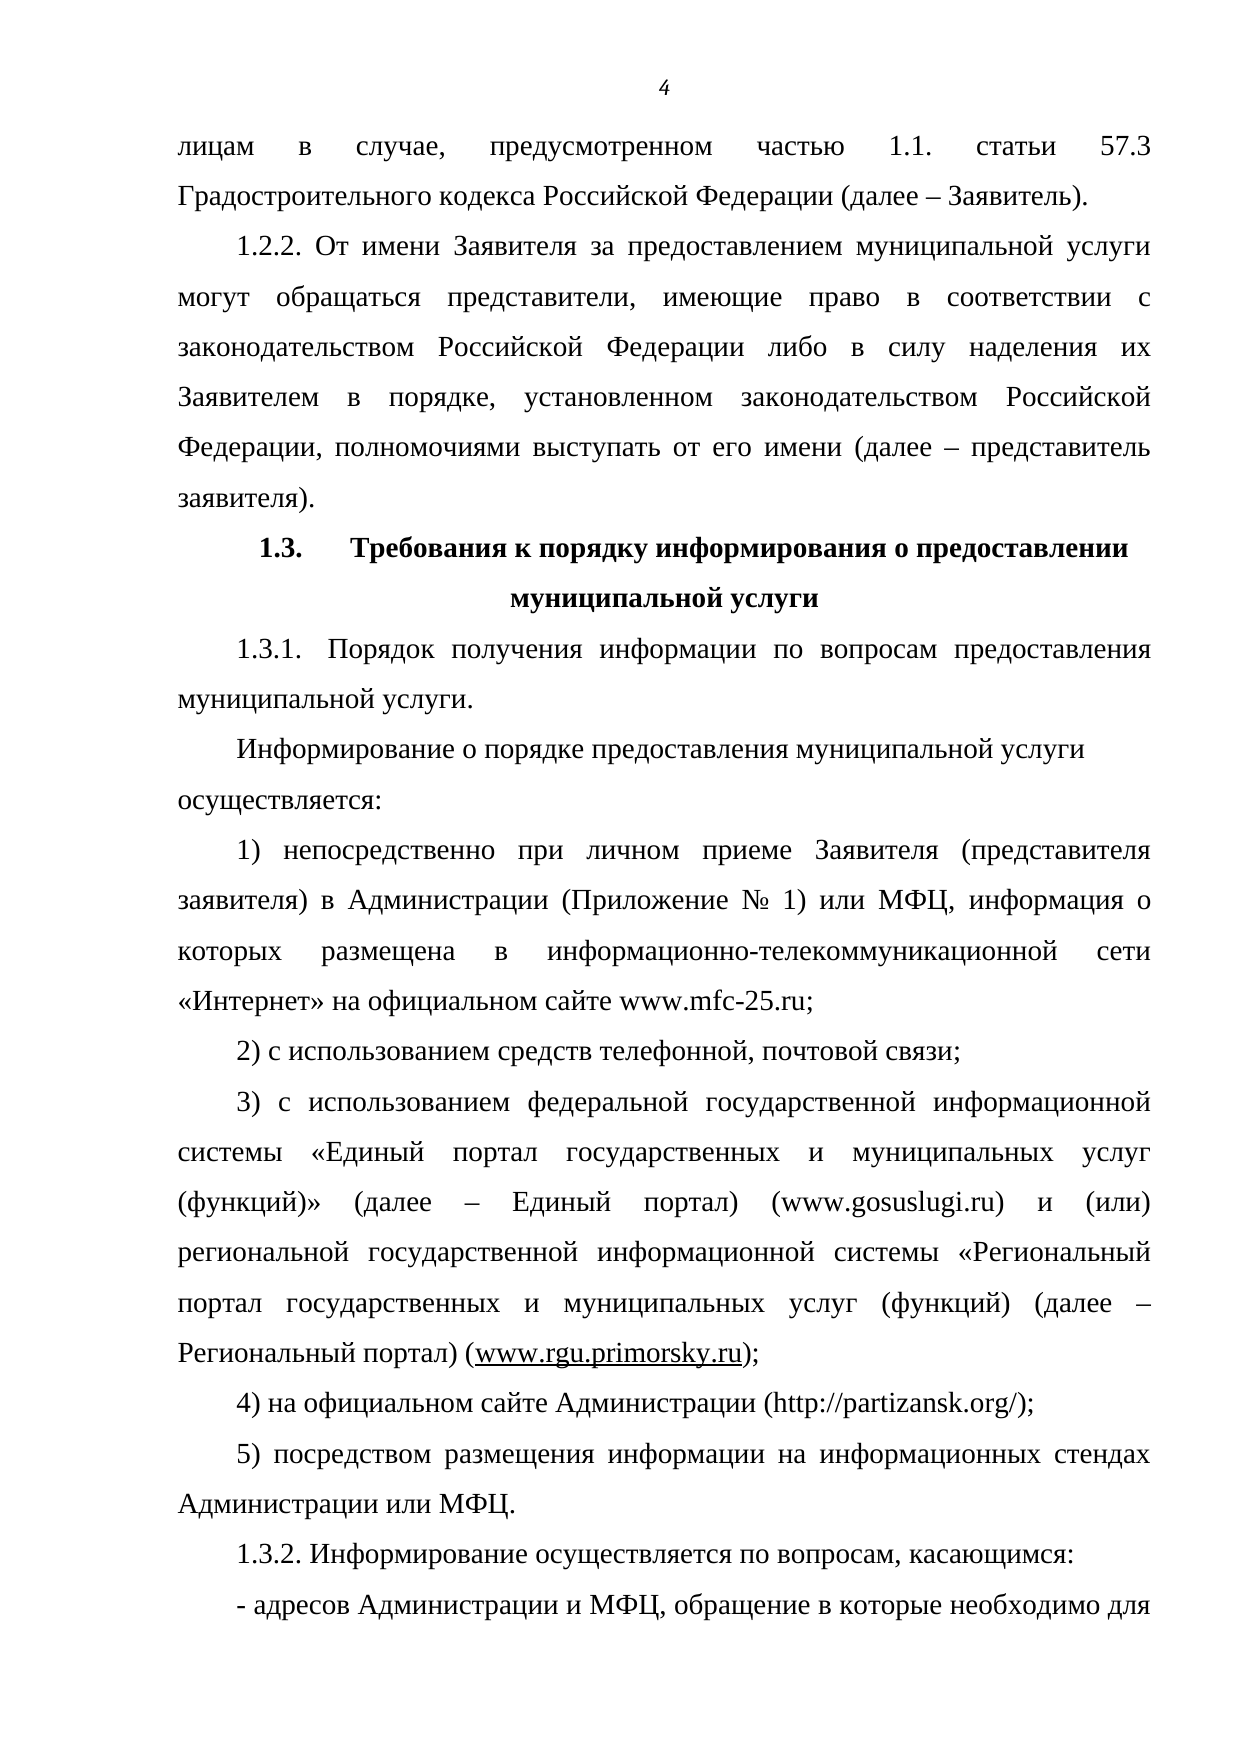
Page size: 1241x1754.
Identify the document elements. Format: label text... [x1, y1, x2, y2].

text 4) на официальном сайте Администрации (http://partizansk.org/); [177, 1386, 1152, 1419]
list Порядок получения информации по вопросам предоставления муниципальной услуги. [177, 631, 1152, 715]
list Требования к порядку информирования о предоставлении муниципальной услуги [177, 530, 1152, 614]
text 5) посредством размещения информации на информационных стендах Администрации или МФЦ. [177, 1436, 1152, 1520]
text 1.2.2. От имени Заявителя за предоставлением муниципальной услуги могут обращаться представители, имеющие право в соответствии с законодательством Российской Федерации либо в силу наделения их Заявителем в порядке, установленном законодательством Российской Федерации, полномочиями выступать от его имени (далее – представитель заявителя). [177, 228, 1152, 513]
text Информирование о порядке предоставления муниципальной услуги осуществляется: [177, 731, 1152, 815]
text 2) с использованием средств телефонной, почтовой связи; [177, 1033, 1152, 1067]
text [177, 1587, 1152, 1620]
text 1) непосредственно при личном приеме Заявителя (представителя заявителя) в Администрации (Приложение № 1) или МФЦ, информация о которых размещена в информационно-телекоммуникационной сети «Интернет» на официальном сайте www.mfc-25.ru; [177, 832, 1152, 1017]
text 3) с использованием федеральной государственной информационной системы «Единый портал государственных и муниципальных услуг (функций)» (далее – Единый портал) (www.gosuslugi.ru) и (или) региональной государственной информационной системы «Региональный портал государственных и муниципальных услуг (функций) (далее – Региональный портал) (www.rgu.primorsky.ru); [177, 1084, 1152, 1369]
text 1.3.2. Информирование осуществляется по вопросам, касающимся: [177, 1536, 1152, 1570]
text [177, 128, 1152, 212]
